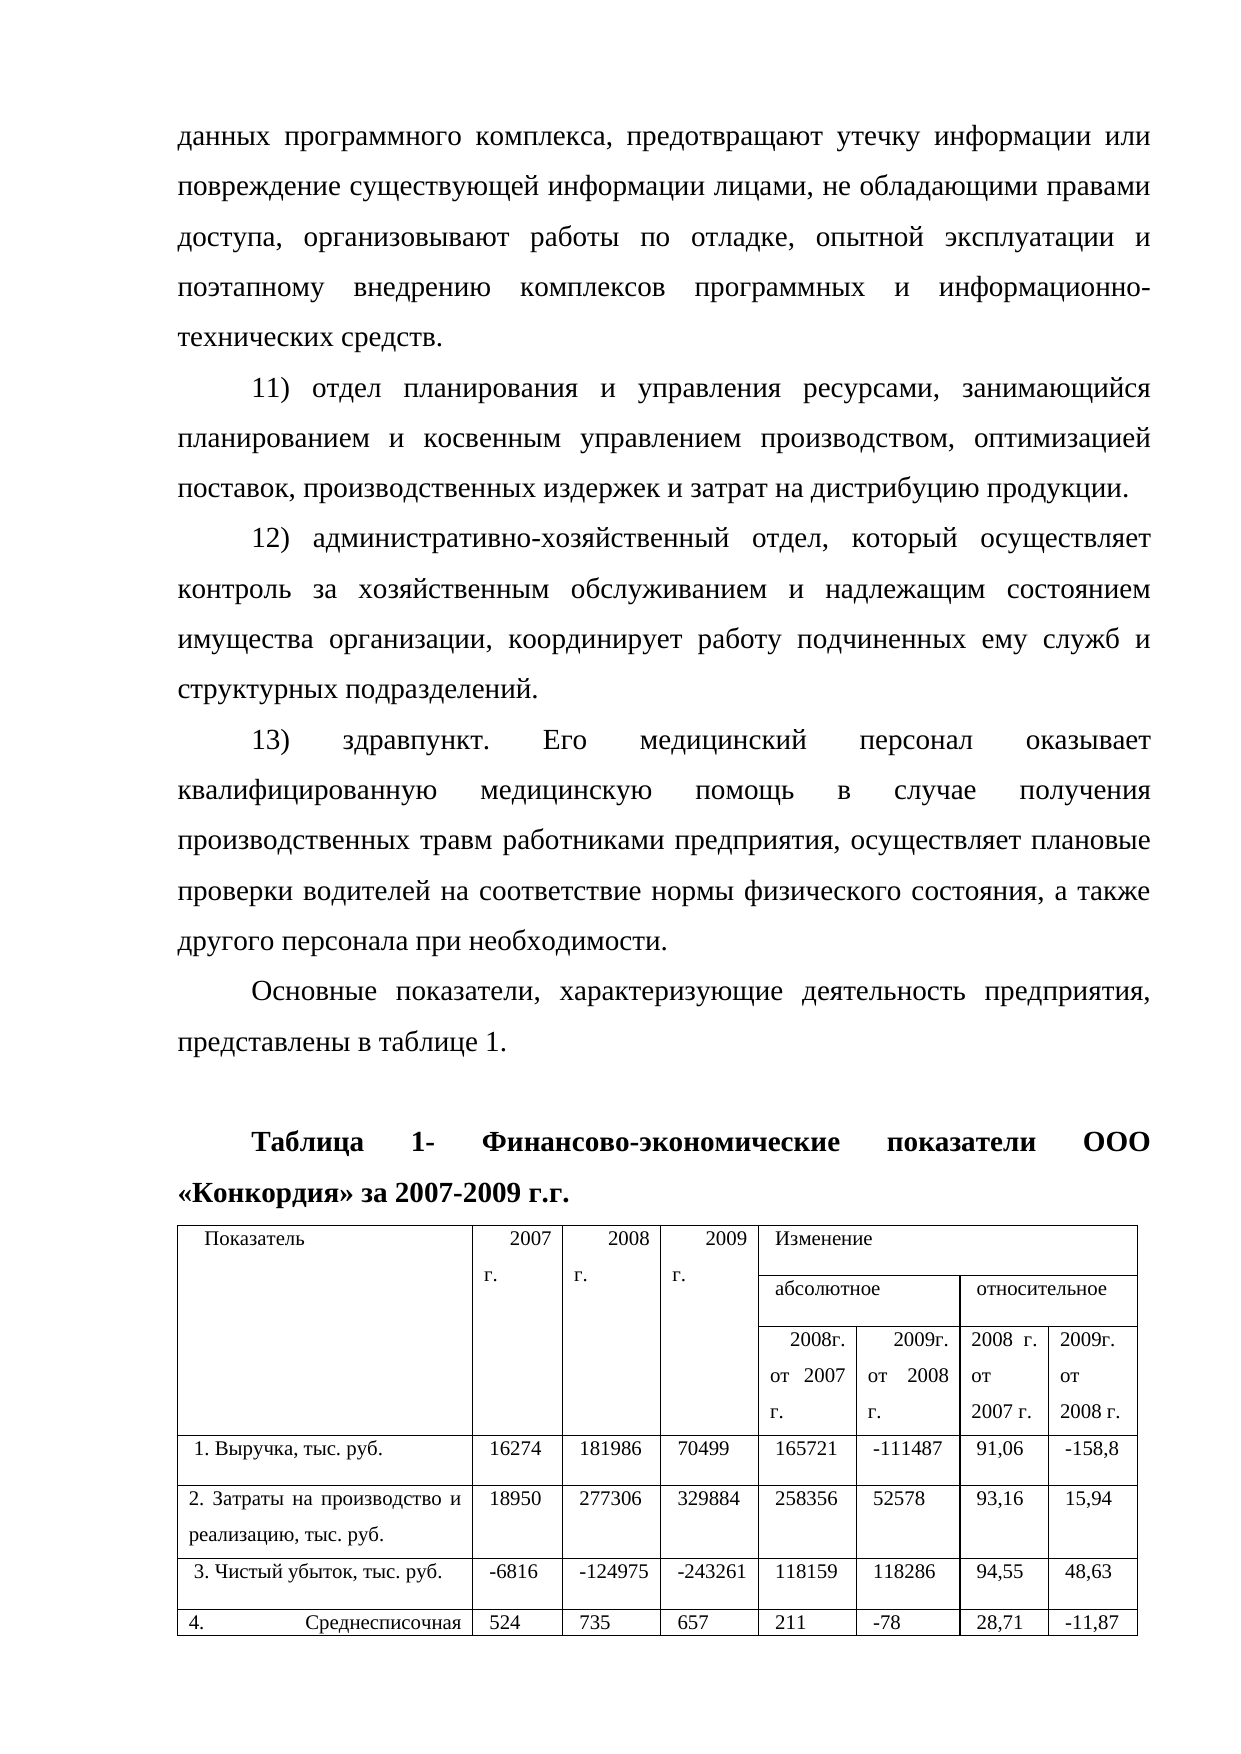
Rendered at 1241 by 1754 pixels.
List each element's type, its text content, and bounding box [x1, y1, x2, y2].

table_cell -11,87 [1049, 1610, 1137, 1635]
table_cell 15,94 [1049, 1486, 1137, 1558]
table_cell -158,8 [1049, 1436, 1137, 1485]
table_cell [178, 1610, 472, 1635]
table_cell 48,63 [1049, 1559, 1137, 1608]
table_cell 258356 [759, 1486, 856, 1558]
table_cell 329884 [661, 1486, 758, 1558]
table_cell 2009г. от 2008 г. [1049, 1327, 1137, 1435]
table_cell 16274 [473, 1436, 562, 1485]
table_cell 52578 [857, 1486, 959, 1558]
table_cell 211 [759, 1610, 856, 1635]
table_cell относительное [961, 1276, 1137, 1326]
table_header Показатель [178, 1226, 472, 1435]
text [177, 118, 1152, 353]
table_cell -78 [857, 1610, 959, 1635]
text 13) здравпункт. Его медицинский персонал оказывает квалифицированную медицинскую помощь в случае получения производственных травм работниками предприятия, осуществляет плановые проверки водителей на соответствие нормы физического состояния, а также другого персонала при необходимости. [177, 722, 1152, 957]
table_cell 1. Выручка, тыс. руб. [178, 1436, 472, 1485]
table_cell -124975 [563, 1559, 660, 1608]
table_cell 735 [563, 1610, 660, 1635]
table_cell абсолютное [759, 1276, 959, 1326]
table_cell 524 [473, 1610, 562, 1635]
table_header 2008 г. [563, 1226, 660, 1435]
table_header 2009 г. [661, 1226, 758, 1435]
table_cell . от . [961, 1327, 1048, 1435]
text 11) отдел планирования и управления ресурсами, занимающийся планированием и косвенным управлением производством, оптимизацией поставок, производственных издержек и затрат на дистрибуцию продукции. [177, 370, 1152, 504]
table_cell 181986 [563, 1436, 660, 1485]
table_cell 165721 [759, 1436, 856, 1485]
table_cell 2008г. от . [759, 1327, 856, 1435]
text Таблица 1- Финансово-экономические показатели ООО «Конкордия» за 2007-.г. [177, 1124, 1152, 1208]
table_header 2007 г. [473, 1226, 562, 1435]
text Основные показатели, характеризующие деятельность предприятия, представлены в таблице 1. [177, 973, 1152, 1057]
table_cell 91,06 [961, 1436, 1048, 1485]
table_cell 118159 [759, 1559, 856, 1608]
table_cell -111487 [857, 1436, 959, 1485]
table_cell 2009г. от . [857, 1327, 959, 1435]
table_cell 93,16 [961, 1486, 1048, 1558]
table_cell 657 [661, 1610, 758, 1635]
table_cell 70499 [661, 1436, 758, 1485]
table_cell 2. Затраты на производство и реализацию, тыс. руб. [178, 1486, 472, 1558]
table_cell 118286 [857, 1559, 959, 1608]
table_cell 18950 [473, 1486, 562, 1558]
table_cell -243261 [661, 1559, 758, 1608]
table_cell 94,55 [961, 1559, 1048, 1608]
table_header Изменение [759, 1226, 1137, 1275]
table_cell -6816 [473, 1559, 562, 1608]
table_cell 277306 [563, 1486, 660, 1558]
text 12) административно-хозяйственный отдел, который осуществляет контроль за хозяйственным обслуживанием и надлежащим состоянием имущества организации, координирует работу подчиненных ему служб и структурных подразделений. [177, 521, 1152, 705]
table_cell 28,71 [961, 1610, 1048, 1635]
table_cell 3. Чистый убыток, тыс. руб. [178, 1559, 472, 1608]
